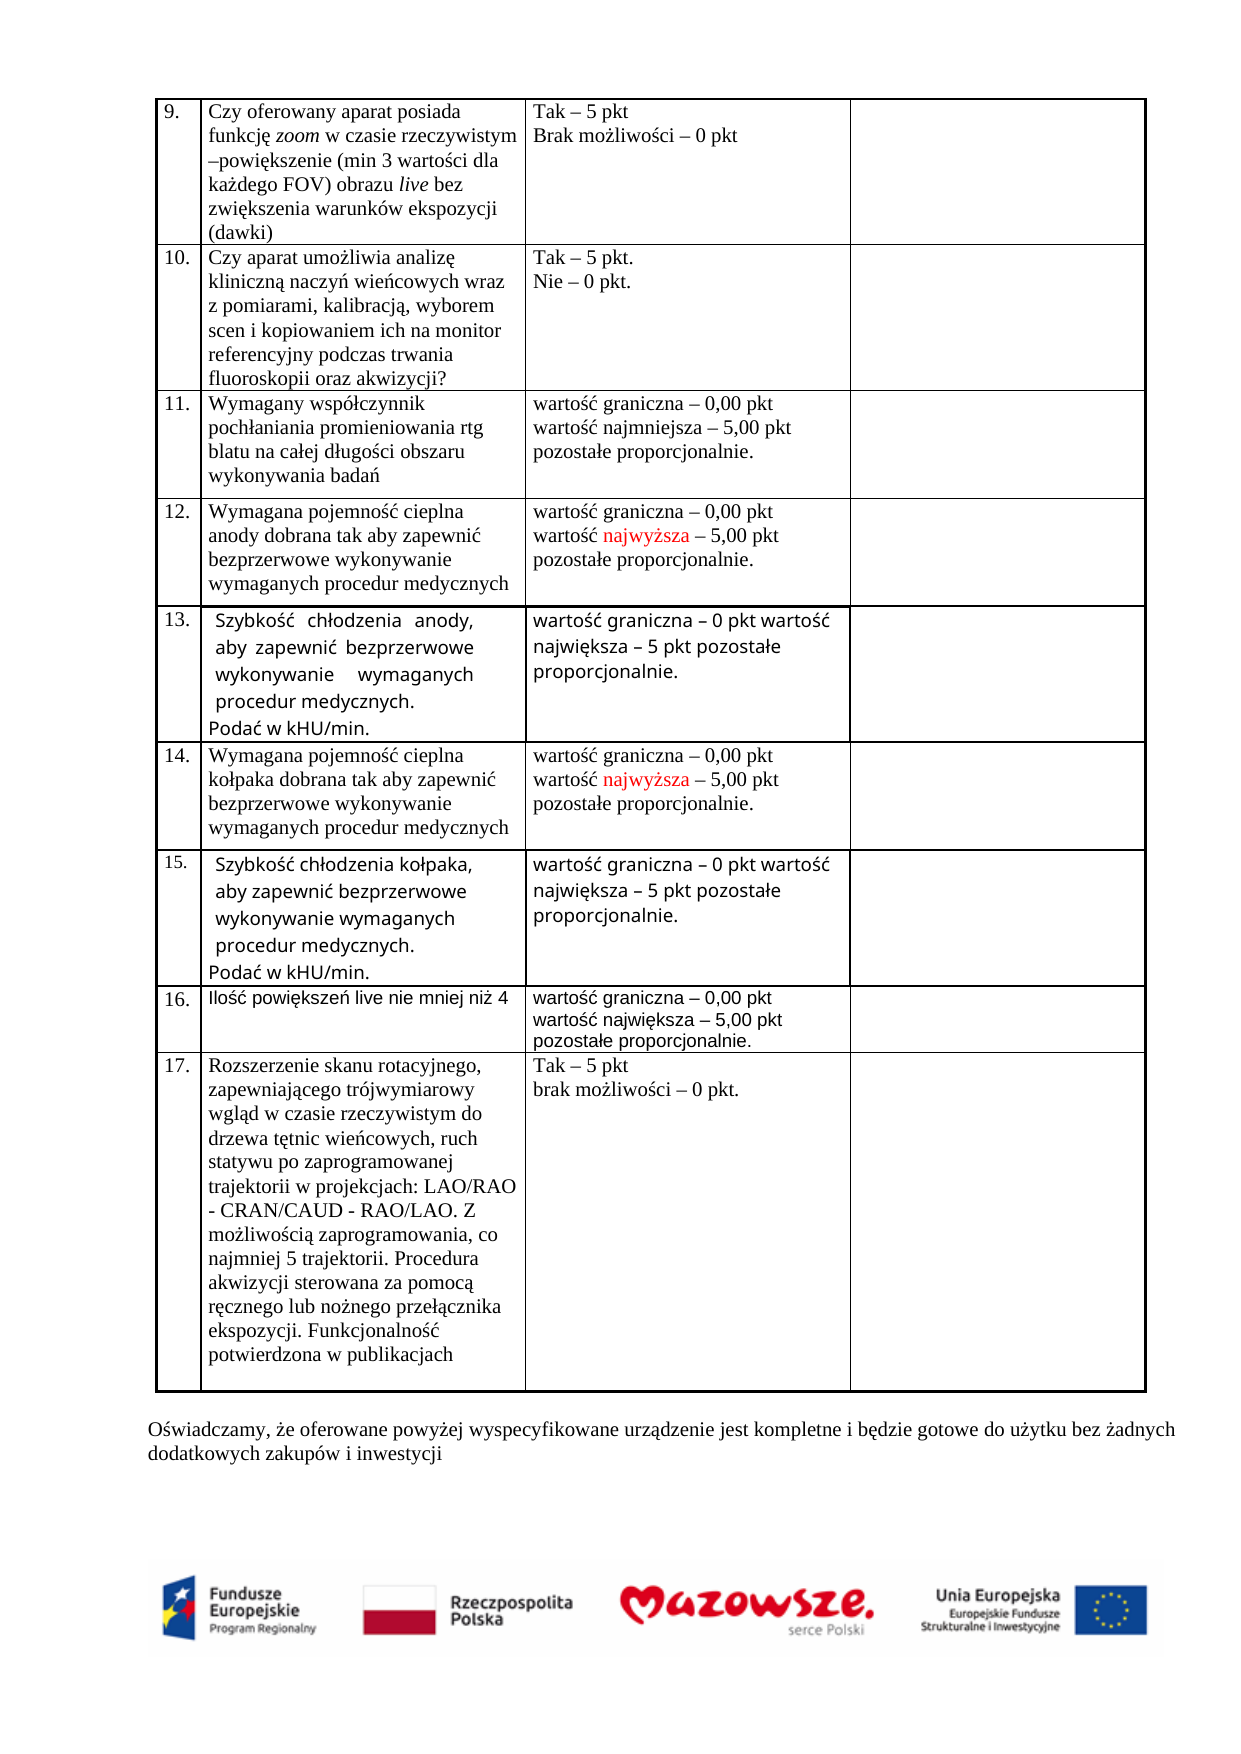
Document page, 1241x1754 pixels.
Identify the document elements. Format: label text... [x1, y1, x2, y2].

table_cell [851, 607, 1144, 741]
picture [147, 1559, 1164, 1657]
table_cell wartość graniczna – 0,00 pkt wartość najwyższa – 5,00 pkt pozostałe proporcjonalnie. [526, 743, 850, 849]
table_cell Wymagany współczynnik pochłaniania promieniowania rtg blatu na całej długości obszaru wykonywania badań [202, 391, 525, 497]
table_cell [158, 391, 200, 497]
table_cell Wymagana pojemność cieplna anody dobrana tak aby zapewnić bezprzerwowe wykonywanie wymaganych procedur medycznych [202, 499, 525, 605]
table_cell Tak – 5 pkt. Nie – 0 pkt. [526, 245, 850, 390]
table_cell [851, 499, 1144, 605]
table_cell [851, 851, 1144, 985]
table_cell Wymagana pojemność cieplna kołpaka dobrana tak aby zapewnić bezprzerwowe wykonywanie wymaganych procedur medycznych [202, 743, 525, 849]
table_cell [851, 100, 1144, 244]
table_cell [158, 245, 200, 390]
table_cell wartość graniczna – 0,00 pkt wartość najmniejsza – 5,00 pkt pozostałe proporcjonalnie. [526, 391, 850, 497]
table_cell [158, 851, 200, 985]
table_cell Czy aparat umożliwia analizę kliniczną naczyń wieńcowych wraz z pomiarami, kalibracją, wyborem scen i kopiowaniem ich na monitor referencyjny podczas trwania fluoroskopii oraz akwizycji? [202, 245, 525, 390]
table_cell [851, 245, 1144, 390]
table_cell wartość graniczna – 0,00 pkt wartość największa – 5,00 pkt pozostałe proporcjonalnie. [526, 987, 850, 1052]
table_cell wartość graniczna – 0 pkt wartość największa – 5 pkt pozostałe proporcjonalnie. [527, 851, 849, 985]
table_cell Tak – 5 pkt brak możliwości – 0 pkt. [526, 1053, 850, 1390]
table_cell [158, 607, 200, 741]
table_cell [158, 499, 200, 605]
table_cell wartość graniczna – 0,00 pkt wartość najwyższa – 5,00 pkt pozostałe proporcjonalnie. [526, 499, 850, 605]
table_cell Rozszerzenie skanu rotacyjnego, zapewniającego trójwymiarowy wgląd w czasie rzeczywistym do drzewa tętnic wieńcowych, ruch statywu po zaprogramowanej trajektorii w projekcjach: LAO/RAO - CRAN/CAUD - RAO/LAO. Z możliwością zaprogramowania, co najmniej 5 trajektorii. Procedura akwizycji sterowana za pomocą ręcznego lub nożnego przełącznika ekspozycji. Funkcjonalność potwierdzona w publikacjach [202, 1053, 525, 1390]
table_cell [158, 100, 200, 244]
table_cell [851, 391, 1144, 497]
table_cell Czy oferowany aparat posiada funkcję zoom w czasie rzeczywistym –powiększenie (min 3 wartości dla każdego FOV) obrazu live bez zwiększenia warunków ekspozycji (dawki) [202, 100, 525, 244]
table_cell Tak – 5 pkt Brak możliwości – 0 pkt [526, 100, 850, 244]
table_cell [851, 1053, 1144, 1390]
table_cell [158, 1053, 200, 1390]
table_cell Ilość powiększeń live nie mniej niż 4 [202, 987, 525, 1052]
table_cell [851, 743, 1144, 849]
table_cell [158, 987, 200, 1052]
table_cell Szybkość chłodzenia kołpaka, aby zapewnić bezprzerwowe wykonywanie wymaganych procedur medycznych. Podać w kHU/min. [202, 851, 525, 985]
table_cell [158, 743, 200, 849]
table_cell [851, 987, 1144, 1052]
table_cell Szybkość chłodzenia anody, aby zapewnić bezprzerwowe wykonywanie wymaganych procedur medycznych. Podać w kHU/min. [202, 608, 525, 741]
text Oświadczamy, że oferowane powyżej wyspecyfikowane urządzenie jest kompletne i będzie gotowe do użytku bez żadnych dodatkowych zakupów i inwestycji [148, 1417, 1181, 1465]
table_cell wartość graniczna – 0 pkt wartość największa – 5 pkt pozostałe proporcjonalnie. [527, 608, 849, 741]
